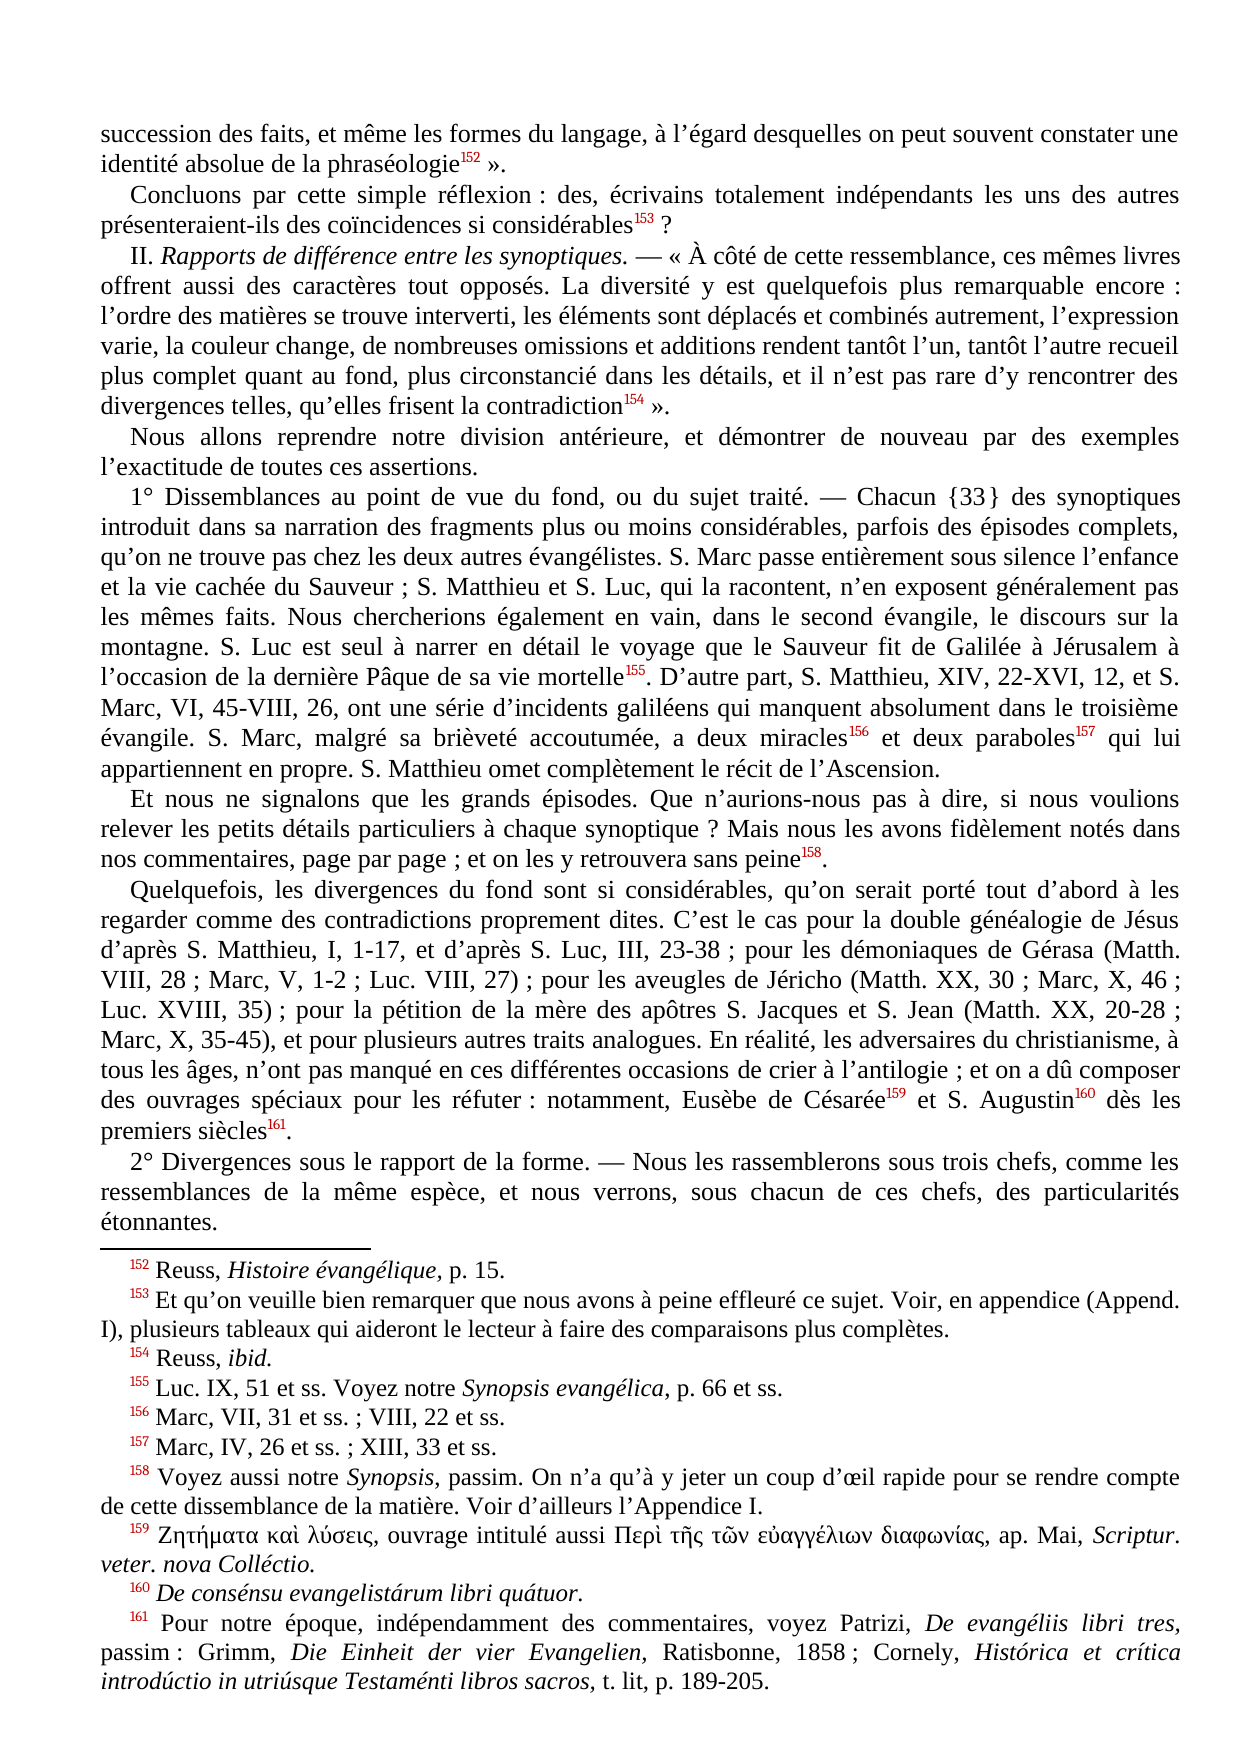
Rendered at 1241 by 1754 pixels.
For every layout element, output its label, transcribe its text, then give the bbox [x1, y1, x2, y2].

text II. Rapports de différence entre les synoptiques. — « À côté de cette ressemblance, ces mêmes livres offrent aussi des caractères tout opposés. La diversité y est quelquefois plus remarquable encore : l’ordre des matières se trouve interverti, les éléments sont déplacés et combinés autrement, l’expression varie, la couleur change, de nombreuses omissions et additions rendent tantôt l’un, tantôt l’autre recueil plus complet quant au fond, plus circonstancié dans les détails, et il n’est pas rare d’y rencontrer des divergences telles, qu’elles frisent la contradiction ». [100, 240, 1181, 421]
text Quelquefois, les divergences du fond sont si considérables, qu’on serait porté tout d’abord à les regarder comme des contradictions proprement dites. C’est le cas pour la double généalogie de Jésus d’après S. Matthieu, I, 1-17, et d’après S. Luc, III, 23-38 ; pour les démoniaques de Gérasa (Matth. VIII, 28 ; Marc, V, 1-2 ; Luc. VIII, 27) ; pour les aveugles de Jéricho (Matth. XX, 30 ; Marc, X, 46 ; Luc. XVIII, 35) ; pour la pétition de la mère des apôtres S. Jacques et S. Jean (Matth. XX, 20-28 ; Marc, X, 35-45), et pour plusieurs autres traits analogues. En réalité, les adversaires du christianisme, à tous les âges, n’ont pas manqué en ces différentes occasions de crier à l’antilogie ; et on a dû composer des ouvrages spéciaux pour les réfuter : notamment, Eusèbe de Césarée et S. Augustin dès les premiers siècles. [100, 874, 1181, 1146]
text 2° Divergences sous le rapport de la forme. — Nous les rassemblerons sous trois chefs, comme les ressemblances de la même espèce, et nous verrons, sous chacun de ces chefs, des particularités étonnantes. [100, 1146, 1181, 1236]
text Et nous ne signalons que les grands épisodes. Que n’aurions-nous pas à dire, si nous voulions relever les petits détails particuliers à chaque synoptique ? Mais nous les avons fidèlement notés dans nos commentaires, page par page ; et on les y retrouvera sans peine. [100, 783, 1181, 874]
text Nous allons reprendre notre division antérieure, et démontrer de nouveau par des exemples l’exactitude de toutes ces assertions. [100, 421, 1181, 481]
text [100, 118, 1181, 179]
text Concluons par cette simple réflexion : des, écrivains totalement indépendants les uns des autres présenteraient-ils des coïncidences si considérables ? [100, 179, 1181, 240]
text 1° Dissemblances au point de vue du fond, ou du sujet traité. — Chacun {33} des synoptiques introduit dans sa narration des fragments plus ou moins considérables, parfois des épisodes complets, qu’on ne trouve pas chez les deux autres évangélistes. S. Marc passe entièrement sous silence l’enfance et la vie cachée du Sauveur ; S. Matthieu et S. Luc, qui la racontent, n’en exposent généralement pas les mêmes faits. Nous chercherions également en vain, dans le second évangile, le discours sur la montagne. S. Luc est seul à narrer en détail le voyage que le Sauveur fit de Galilée à Jérusalem à l’occasion de la dernière Pâque de sa vie mortelle. D’autre part, S. Matthieu, XIV, 22-XVI, 12, et S. Marc, VI, 45-VIII, 26, ont une série d’incidents galiléens qui manquent absolument dans le troisième évangile. S. Marc, malgré sa brièveté accoutumée, a deux miracles et deux paraboles qui lui appartiennent en propre. S. Matthieu omet complètement le récit de l’Ascension. [100, 481, 1181, 783]
